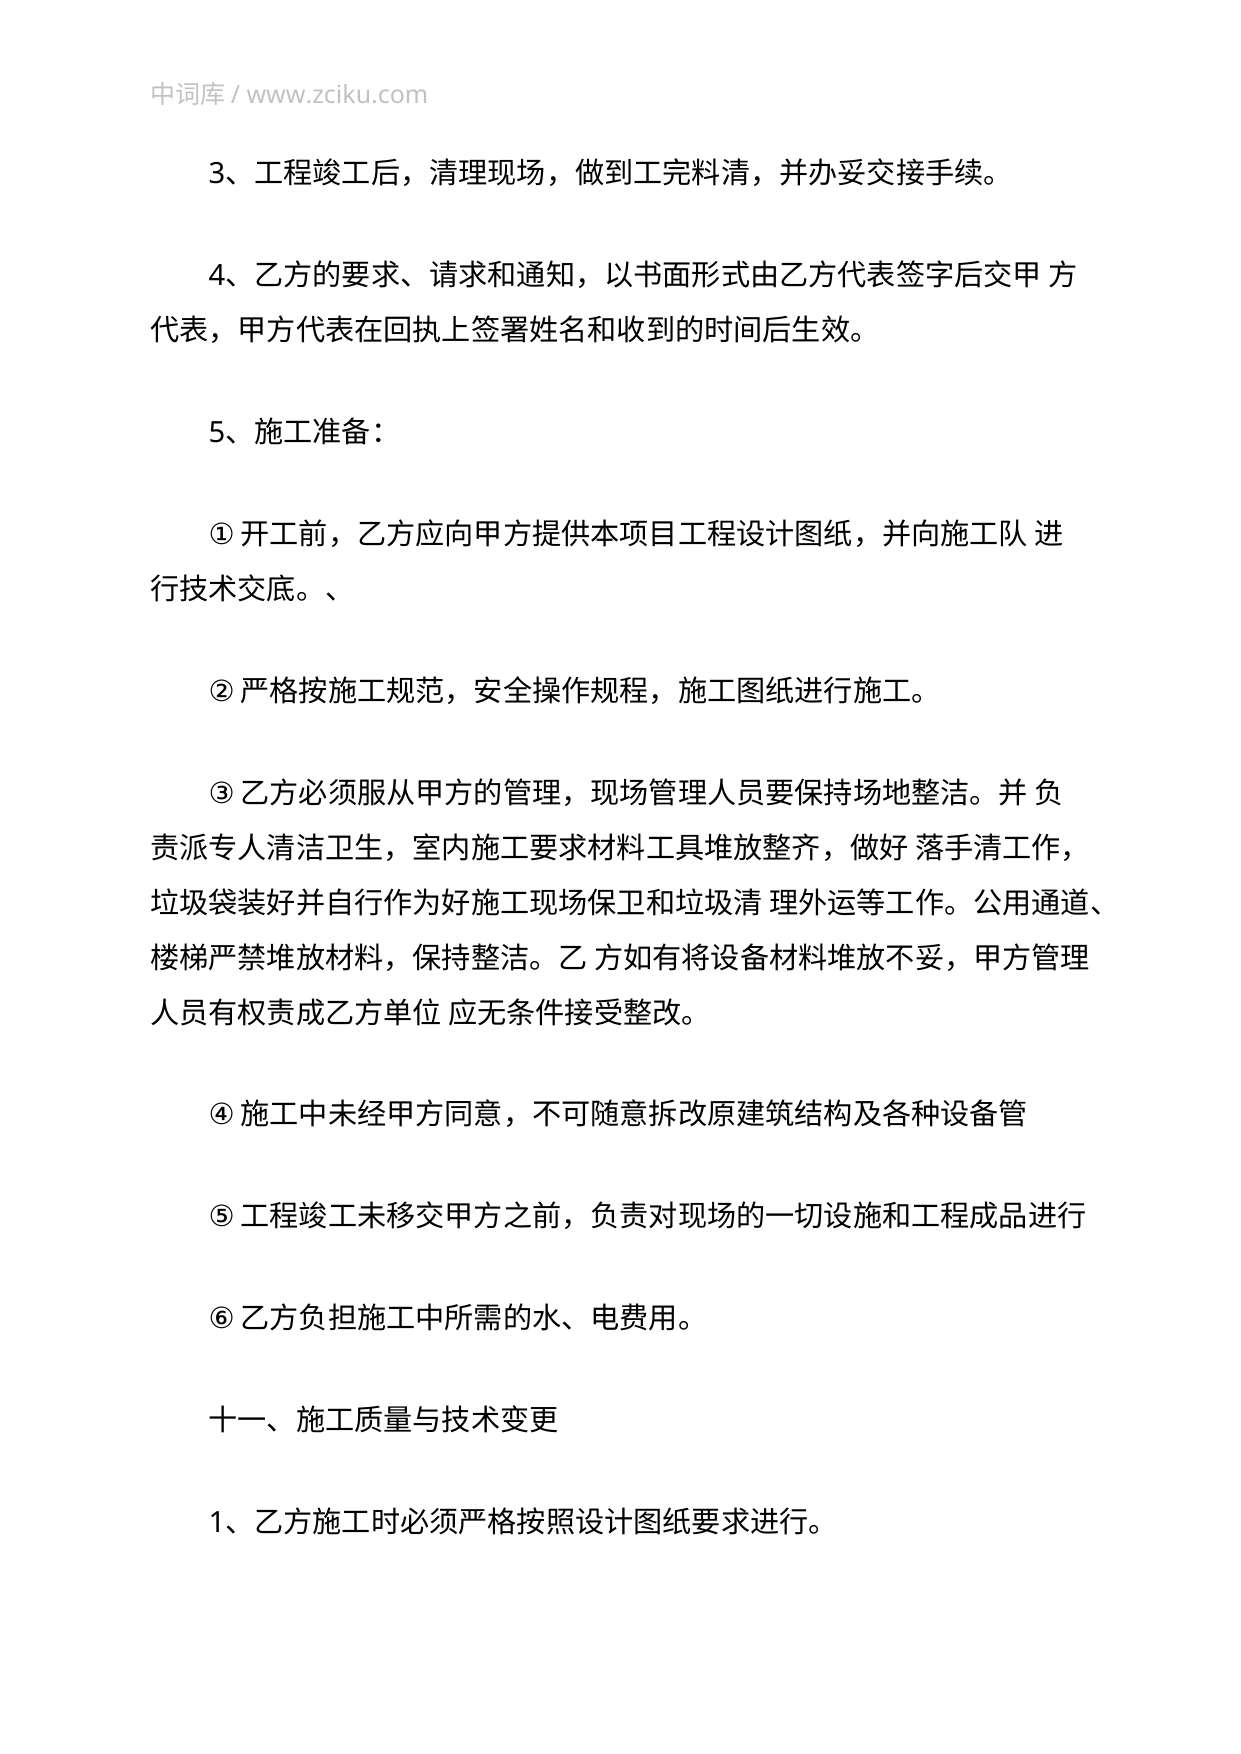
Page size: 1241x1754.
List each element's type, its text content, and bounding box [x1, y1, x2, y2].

text 4、乙方的要求、请求和通知，以书面形式由乙方代表签字后交甲 方代表，甲方代表在回执上签署姓名和收到的时间后生效。 [150, 252, 1090, 349]
text ④施工中未经甲方同意，不可随意拆改原建筑结构及各种设备管 [150, 1091, 1090, 1133]
text 十一、施工质量与技术变更 [150, 1397, 1090, 1439]
text ③乙方必须服从甲方的管理，现场管理人员要保持场地整洁。并 负责派专人清洁卫生，室内施工要求材料工具堆放整齐，做好 落手清工作，垃圾袋装好并自行作为好施工现场保卫和垃圾清 理外运等工作。公用通道、楼梯严禁堆放材料，保持整洁。乙 方如有将设备材料堆放不妥，甲方管理人员有权责成乙方单位 应无条件接受整改。 [150, 769, 1090, 1031]
text 1、乙方施工时必须严格按照设计图纸要求进行。 [150, 1499, 1090, 1541]
text ⑤工程竣工未移交甲方之前，负责对现场的一切设施和工程成品进行 [150, 1193, 1090, 1235]
text 3、工程竣工后，清理现场，做到工完料清，并办妥交接手续。 [150, 150, 1090, 192]
text 5、施工准备： [150, 409, 1090, 451]
text ①开工前，乙方应向甲方提供本项目工程设计图纸，并向施工队 进行技术交底。、 [150, 511, 1090, 608]
text ②严格按施工规范，安全操作规程，施工图纸进行施工。 [150, 667, 1090, 710]
text ⑥乙方负担施工中所需的水、电费用。 [150, 1295, 1090, 1337]
